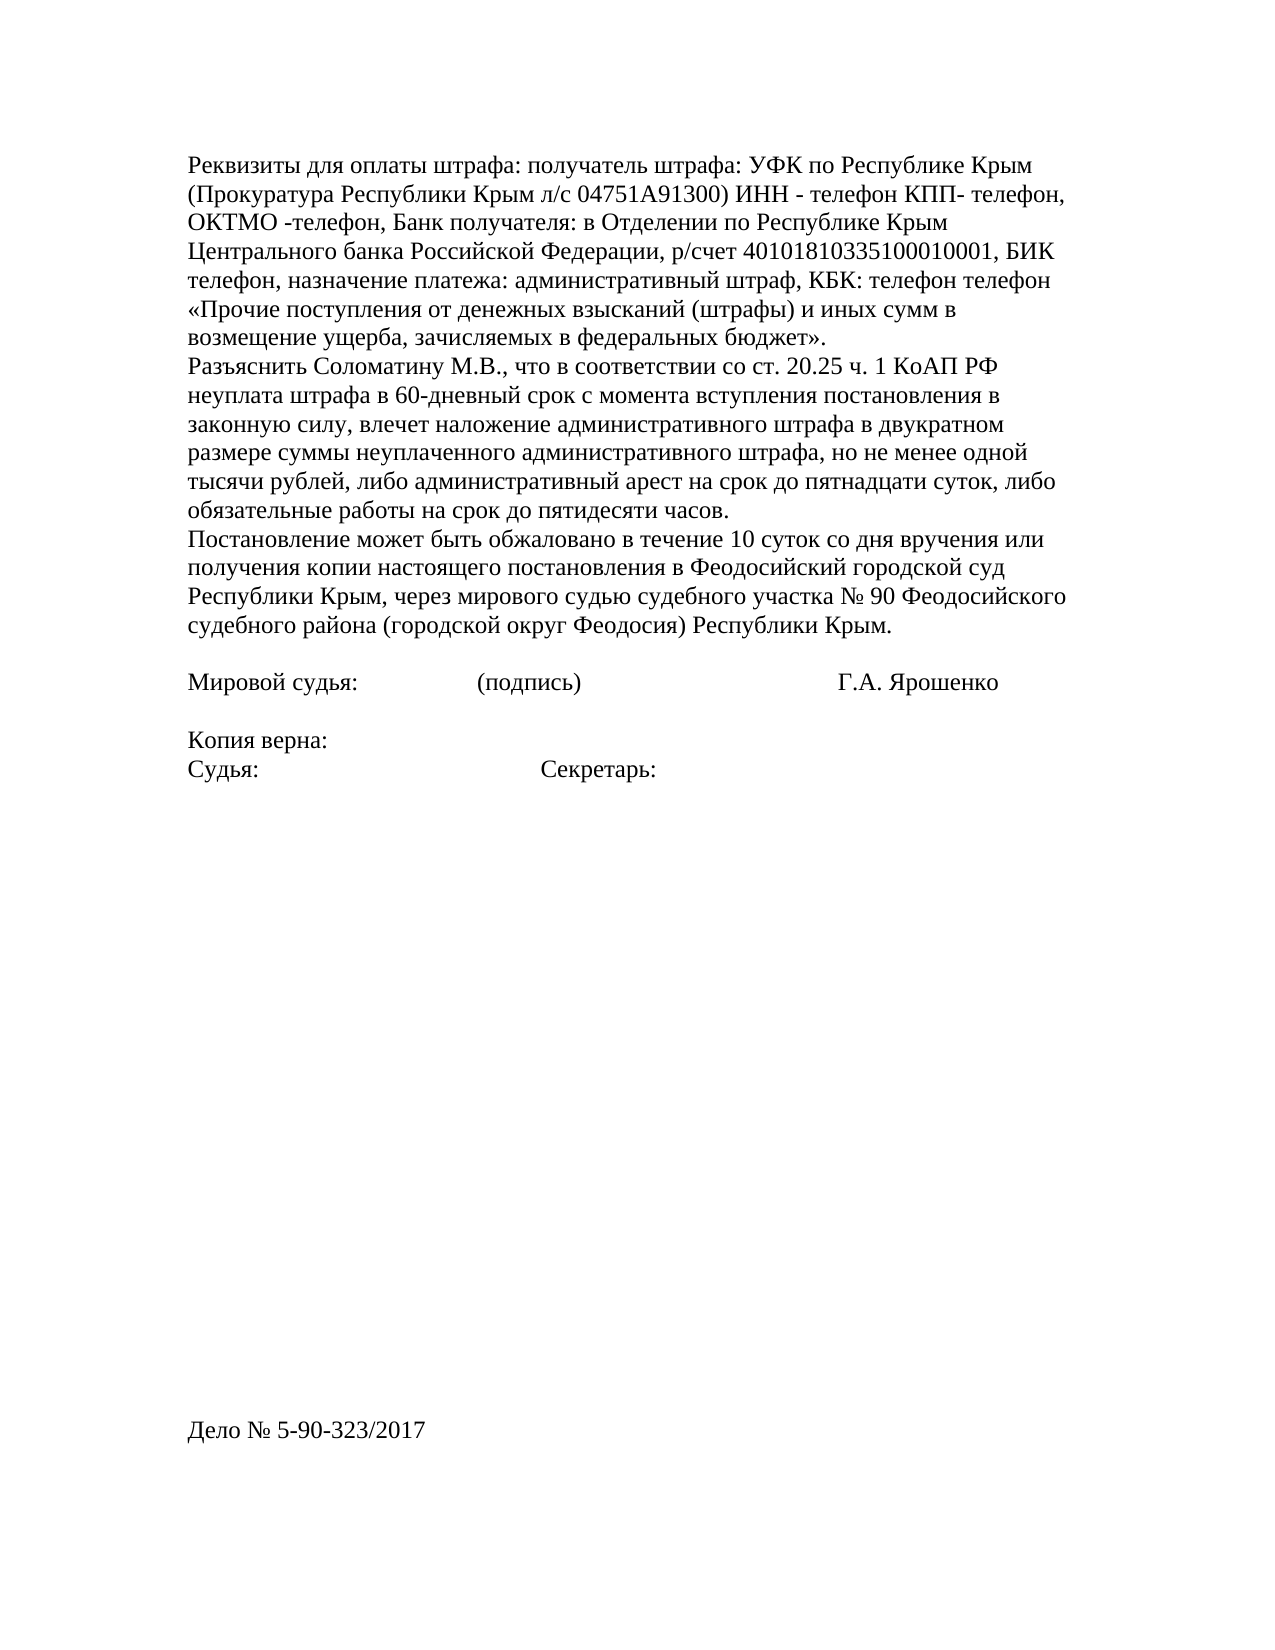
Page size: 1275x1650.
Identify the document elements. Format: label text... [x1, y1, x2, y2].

text Судья: Секретарь: [187, 754, 1087, 782]
text Мировой судья: (подпись) Г.А. Ярошенко [187, 667, 1087, 696]
text Дело № 5-90-323/2017 [187, 1415, 1087, 1444]
text Реквизиты для оплаты штрафа: получатель штрафа: УФК по Республике Крым (Прокуратура Республики Крым л/с 04751А91300) ИНН - телефон КПП- телефон, ОКТМО -телефон, Банк получателя: в Отделении по Республике Крым Центрального банка Российской Федерации, р/счет 40101810335100010001, БИК телефон, назначение платежа: административный штраф, КБК: телефон телефон «Прочие поступления от денежных взысканий (штрафы) и иных сумм в возмещение ущерба, зачисляемых в федеральных бюджет». [187, 150, 1087, 351]
text Постановление может быть обжаловано в течение 10 суток со дня вручения или получения копии настоящего постановления в Феодосийский городской суд Республики Крым, через мирового судью судебного участка № 90 Феодосийского судебного района (городской округ Феодосия) Республики Крым. [187, 524, 1087, 639]
text Разъяснить Соломатину М.В., что в соответствии со ст. 20.25 ч. 1 КоАП РФ неуплата штрафа в 60-дневный срок с момента вступления постановления в законную силу, влечет наложение административного штрафа в двукратном размере суммы неуплаченного административного штрафа, но не менее одной тысячи рублей, либо административный арест на срок до пятнадцати суток, либо обязательные работы на срок до пятидесяти часов. [187, 351, 1087, 524]
text Копия верна: [187, 725, 1087, 754]
